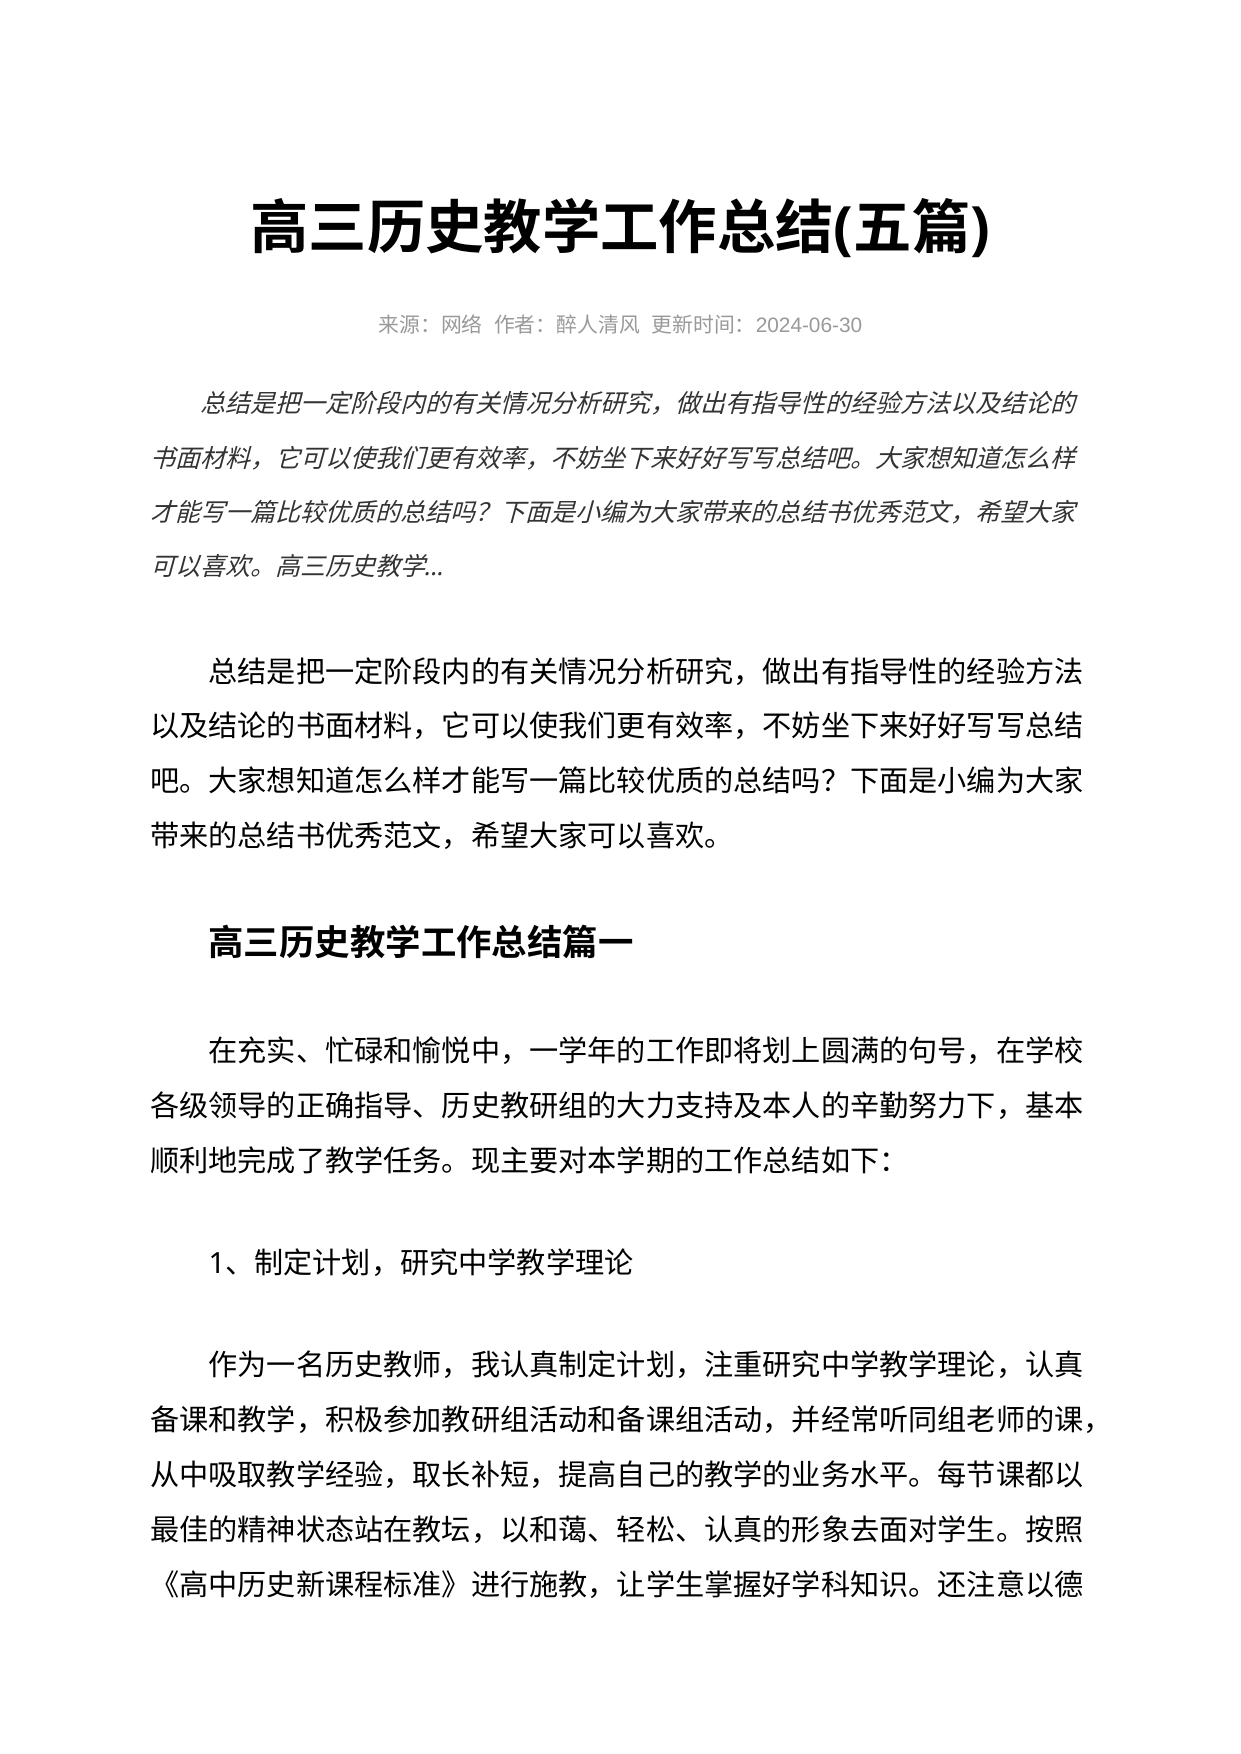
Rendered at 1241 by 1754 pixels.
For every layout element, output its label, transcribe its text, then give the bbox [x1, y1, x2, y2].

text 总结是把一定阶段内的有关情况分析研究，做出有指导性的经验方法以及结论的书面材料，它可以使我们更有效率，不妨坐下来好好写写总结吧。大家想知道怎么样才能写一篇比较优质的总结吗？下面是小编为大家带来的总结书优秀范文，希望大家可以喜欢。高三历史教学... [150, 384, 1090, 583]
text 在充实、忙碌和愉悦中，一学年的工作即将划上圆满的句号，在学校各级领导的正确指导、历史教研组的大力支持及本人的辛勤努力下，基本顺利地完成了教学任务。现主要对本学期的工作总结如下： [150, 1028, 1090, 1180]
text 高三历史教学工作总结篇一 [150, 914, 1090, 966]
text 来源：网络 作者：醉人清风 更新时间：2024-06-30 [150, 313, 1090, 337]
subtitle 高三历史教学工作总结(五篇) [150, 181, 1090, 266]
text 总结是把一定阶段内的有关情况分析研究，做出有指导性的经验方法以及结论的书面材料，它可以使我们更有效率，不妨坐下来好好写写总结吧。大家想知道怎么样才能写一篇比较优质的总结吗？下面是小编为大家带来的总结书优秀范文，希望大家可以喜欢。 [150, 648, 1090, 855]
text 1、制定计划，研究中学教学理论 [150, 1239, 1090, 1282]
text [150, 1342, 1090, 1603]
